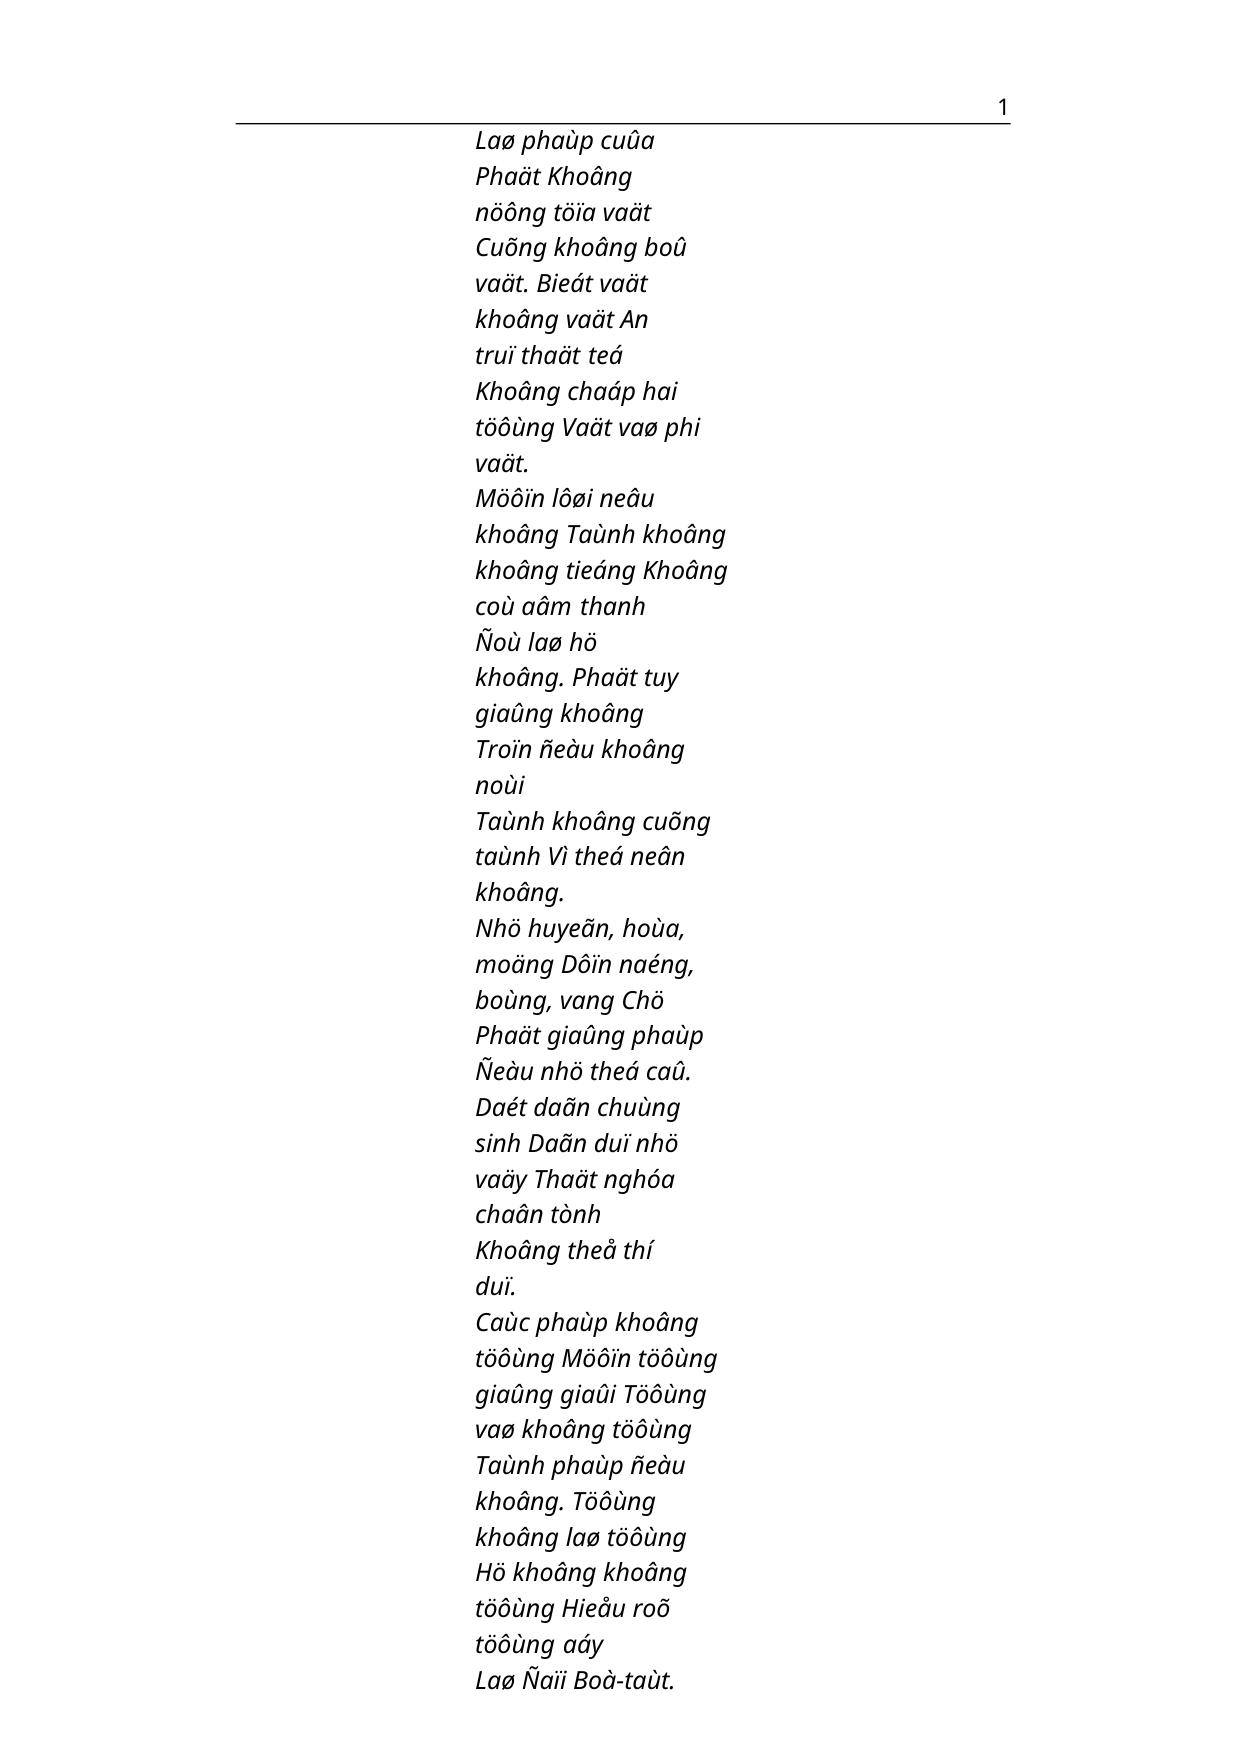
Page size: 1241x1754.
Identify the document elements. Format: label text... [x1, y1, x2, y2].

text Khoâng chaáp hai töôùng Vaät vaø phi vaät. [475, 374, 721, 479]
text Laø phaùp cuûa Phaät Khoâng nöông töïa vaät Cuõng khoâng boû vaät. Bieát vaät khoâng vaät An truï thaät teá [475, 123, 692, 371]
text Möôïn lôøi neâu khoâng Taùnh khoâng khoâng tieáng Khoâng coù aâm thanh [475, 481, 731, 622]
text Laø Ñaïi Boà-taùt. [475, 1663, 1065, 1697]
text Caùc phaùp khoâng töôùng Möôïn töôùng giaûng giaûi Töôùng vaø khoâng töôùng Taùnh phaùp ñeàu khoâng. Töôùng khoâng laø töôùng Hö khoâng khoâng töôùng Hieåu roõ töôùng aáy [475, 1305, 721, 1660]
text Ñoù laø hö khoâng. Phaät tuy giaûng khoâng Troïn ñeàu khoâng noùi [475, 624, 697, 801]
text Nhö huyeãn, hoùa, moäng Dôïn naéng, boùng, vang Chö Phaät giaûng phaùp Ñeàu nhö theá caû. [475, 911, 721, 1088]
text Taùnh khoâng cuõng taùnh Vì theá neân khoâng. [475, 803, 721, 909]
text Daét daãn chuùng sinh Daãn duï nhö vaäy Thaät nghóa chaân tònh Khoâng theå thí duï. [475, 1090, 692, 1302]
